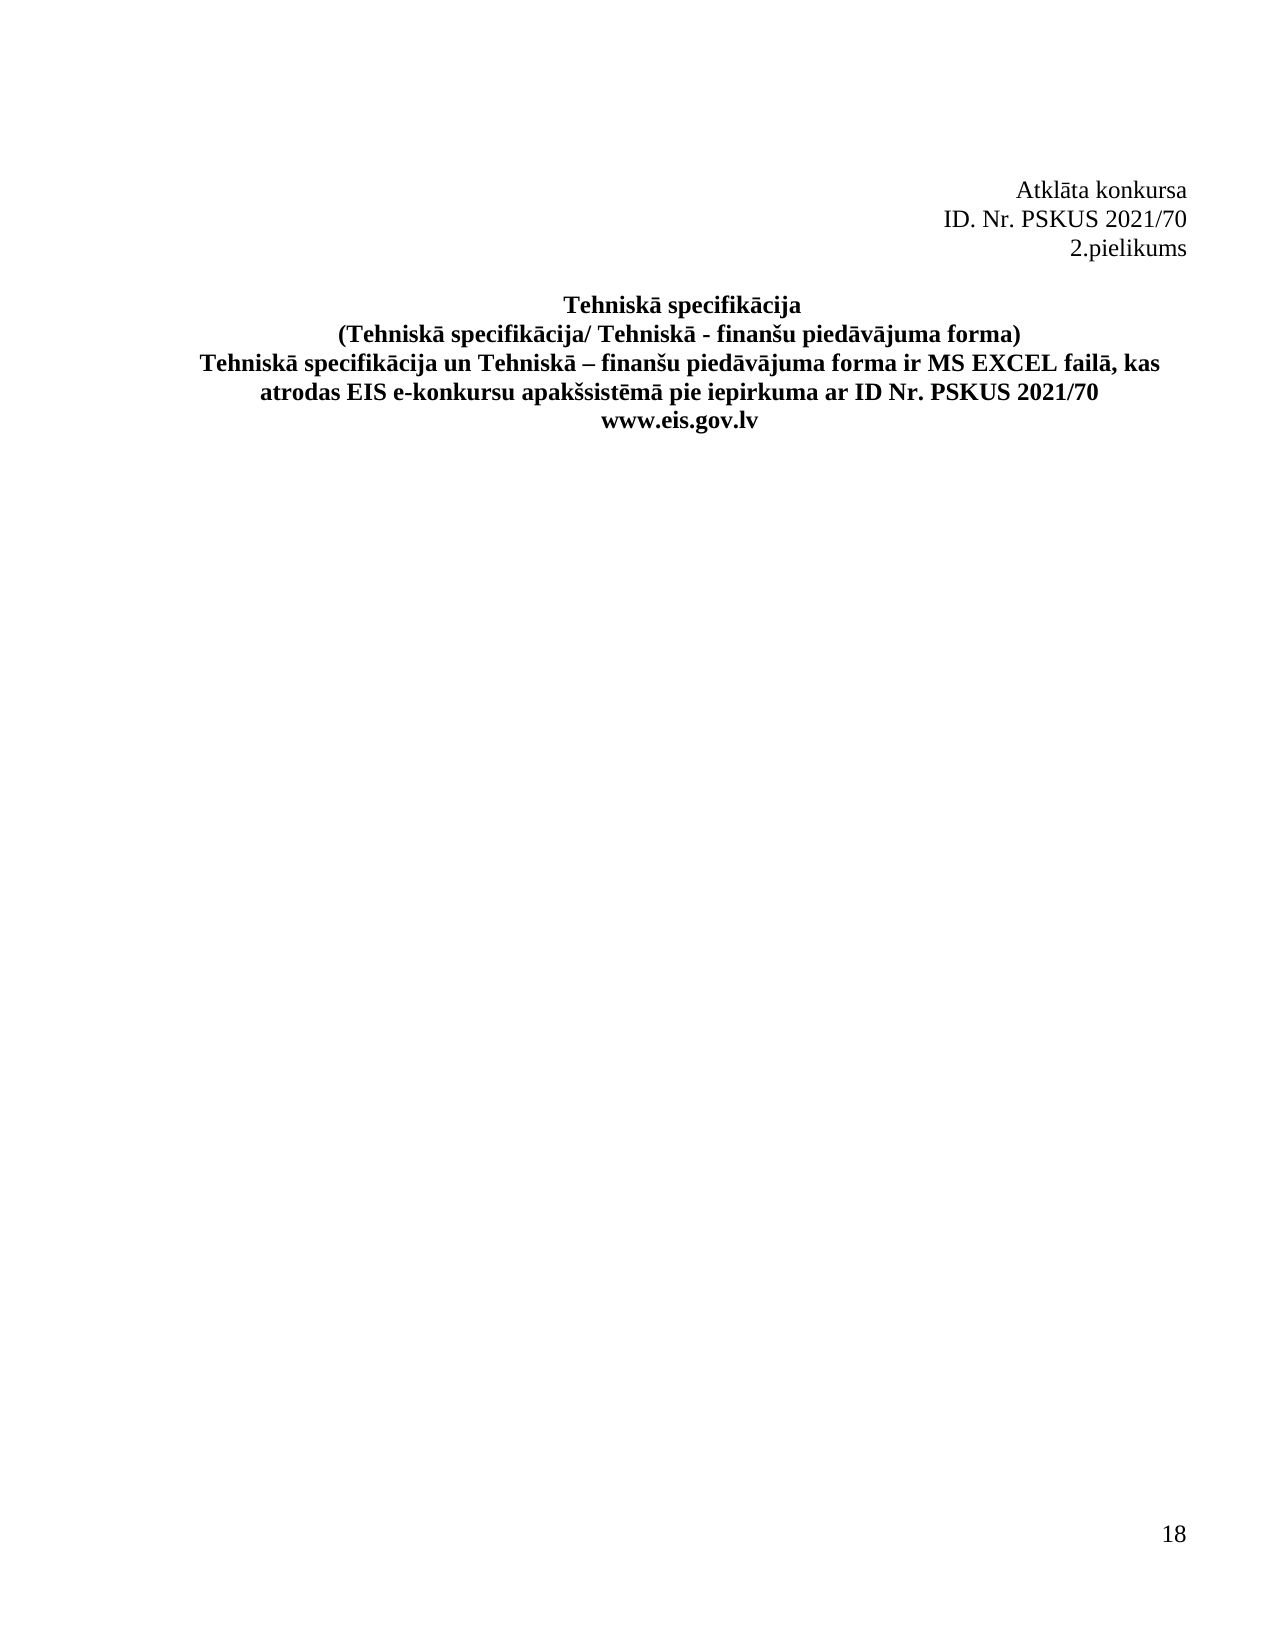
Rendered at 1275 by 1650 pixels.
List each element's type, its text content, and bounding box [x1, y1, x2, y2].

text Tehniskā specifikācija un Tehniskā – finanšu piedāvājuma forma ir MS EXCEL failā, kas atrodas EIS e-konkursu apakšsistēmā pie iepirkuma ar ID Nr. PSKUS 2021/70 [177, 348, 1182, 406]
text (Tehniskā specifikācija/ Tehniskā - finanšu piedāvājuma forma) [177, 319, 1182, 348]
text Tehniskā specifikācija [177, 291, 1187, 319]
text www.eis.gov.lv [177, 406, 1182, 434]
text Atklāta konkursa [177, 176, 1187, 204]
text 2.pielikums [177, 233, 1187, 262]
text ID. Nr. PSKUS 2021/70 [177, 204, 1187, 233]
